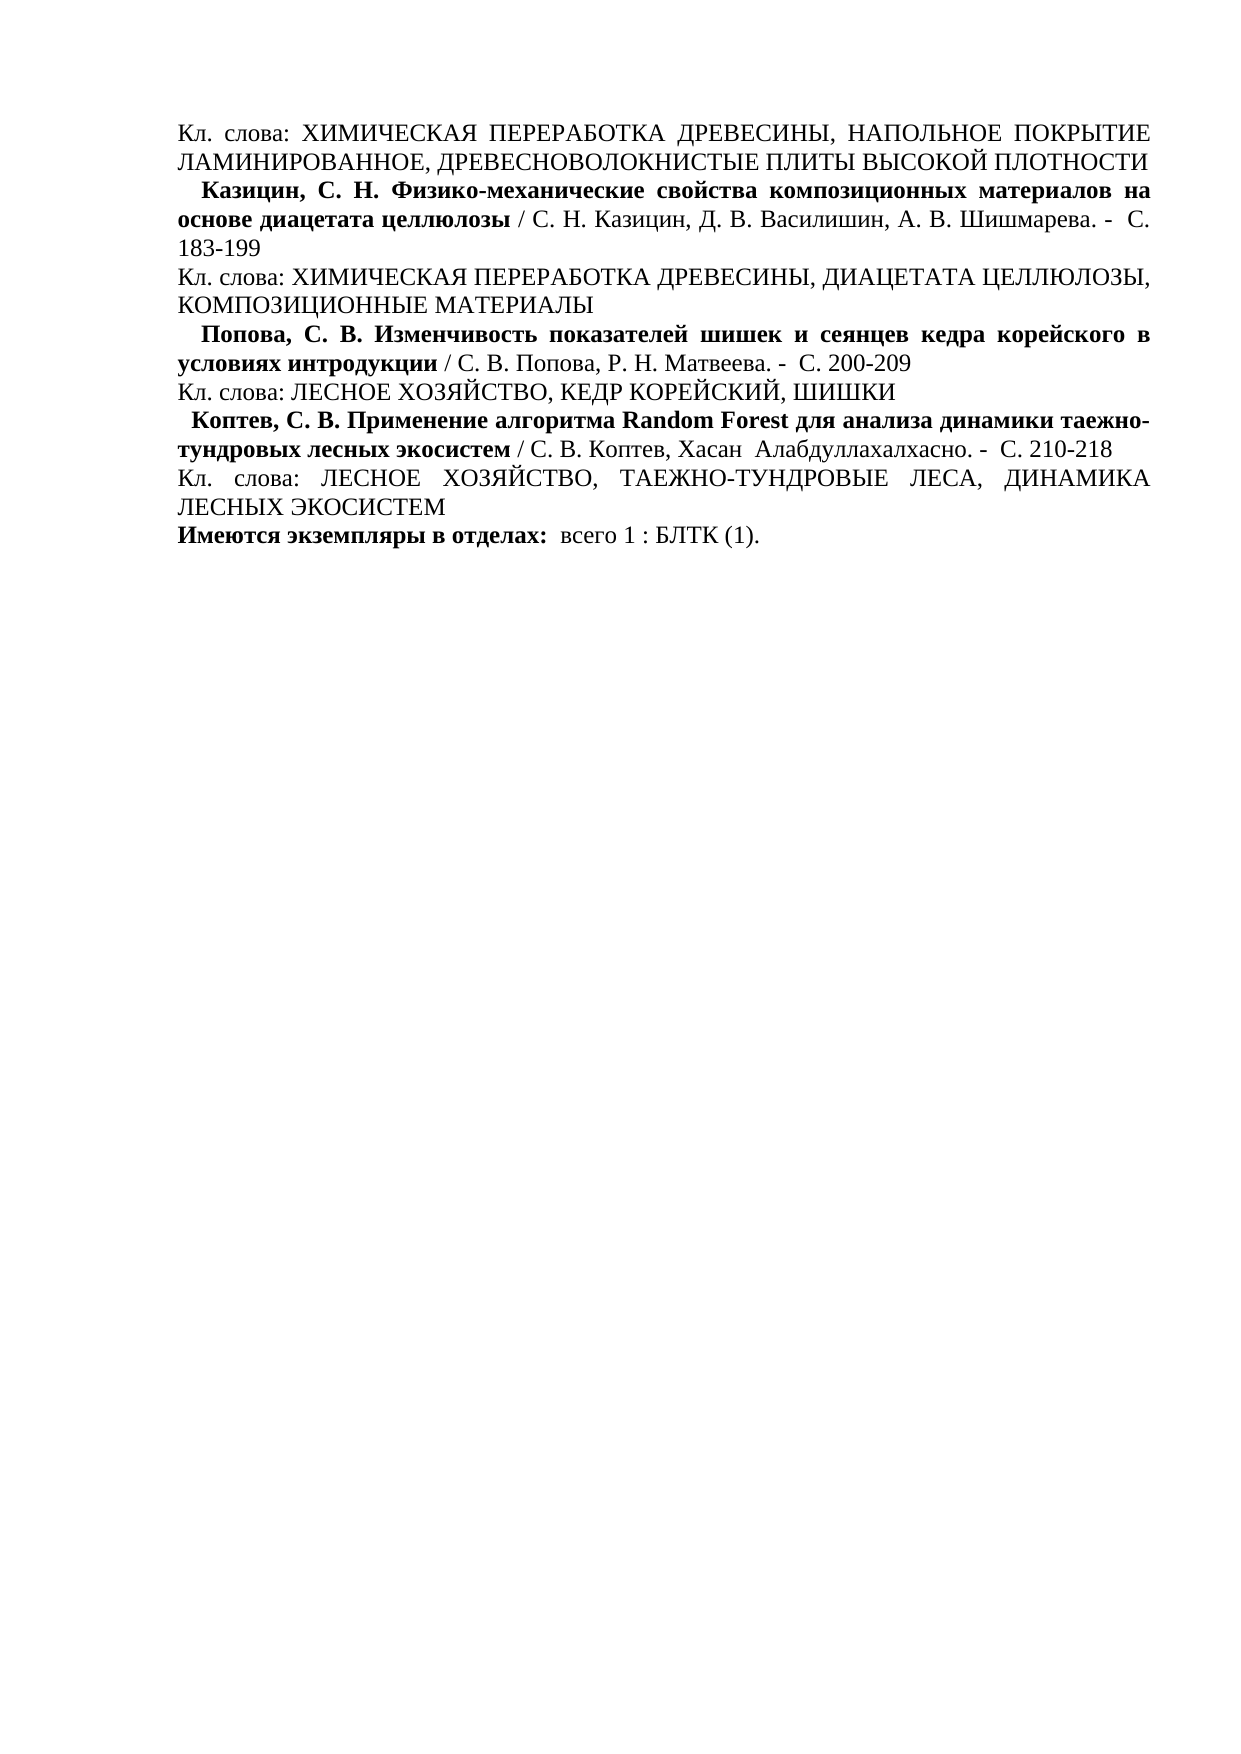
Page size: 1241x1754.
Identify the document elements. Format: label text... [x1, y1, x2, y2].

text Кл. слова: ЛЕСНОЕ ХОЗЯЙСТВО, ТАЕЖНО-ТУНДРОВЫЕ ЛЕСА, ДИНАМИКА ЛЕСНЫХ ЭКОСИСТЕМ [177, 463, 1152, 521]
text Казицин, С. Н. Физико-механические свойства композиционных материалов на основе диацетата целлюлозы / С. Н. Казицин, Д. В. Василишин, А. В. Шишмарева. - С. 183-199 [177, 176, 1152, 262]
text Кл. слова: ЛЕСНОЕ ХОЗЯЙСТВО, КЕДР КОРЕЙСКИЙ, ШИШКИ [177, 377, 1152, 406]
text Кл. слова: ХИМИЧЕСКАЯ ПЕРЕРАБОТКА ДРЕВЕСИНЫ, НАПОЛЬНОЕ ПОКРЫТИЕ ЛАМИНИРОВАННОЕ, ДРЕВЕСНОВОЛОКНИСТЫЕ ПЛИТЫ ВЫСОКОЙ ПЛОТНОСТИ [177, 118, 1152, 176]
text Кл. слова: ХИМИЧЕСКАЯ ПЕРЕРАБОТКА ДРЕВЕСИНЫ, ДИАЦЕТАТА ЦЕЛЛЮЛОЗЫ, КОМПОЗИЦИОННЫЕ МАТЕРИАЛЫ [177, 262, 1152, 319]
text Коптев, С. В. Применение алгоритма Random Forest для анализа динамики таежно-тундровых лесных экосистем / С. В. Коптев, Хасан Алабдуллахалхасно. - С. 210-218 [177, 406, 1152, 463]
text Попова, С. В. Изменчивость показателей шишек и сеянцев кедра корейского в условиях интродукции / С. В. Попова, Р. Н. Матвеева. - С. 200-209 [177, 319, 1152, 377]
text Имеются экземпляры в отделах: всего 1 : БЛТК (1). [177, 521, 1152, 549]
